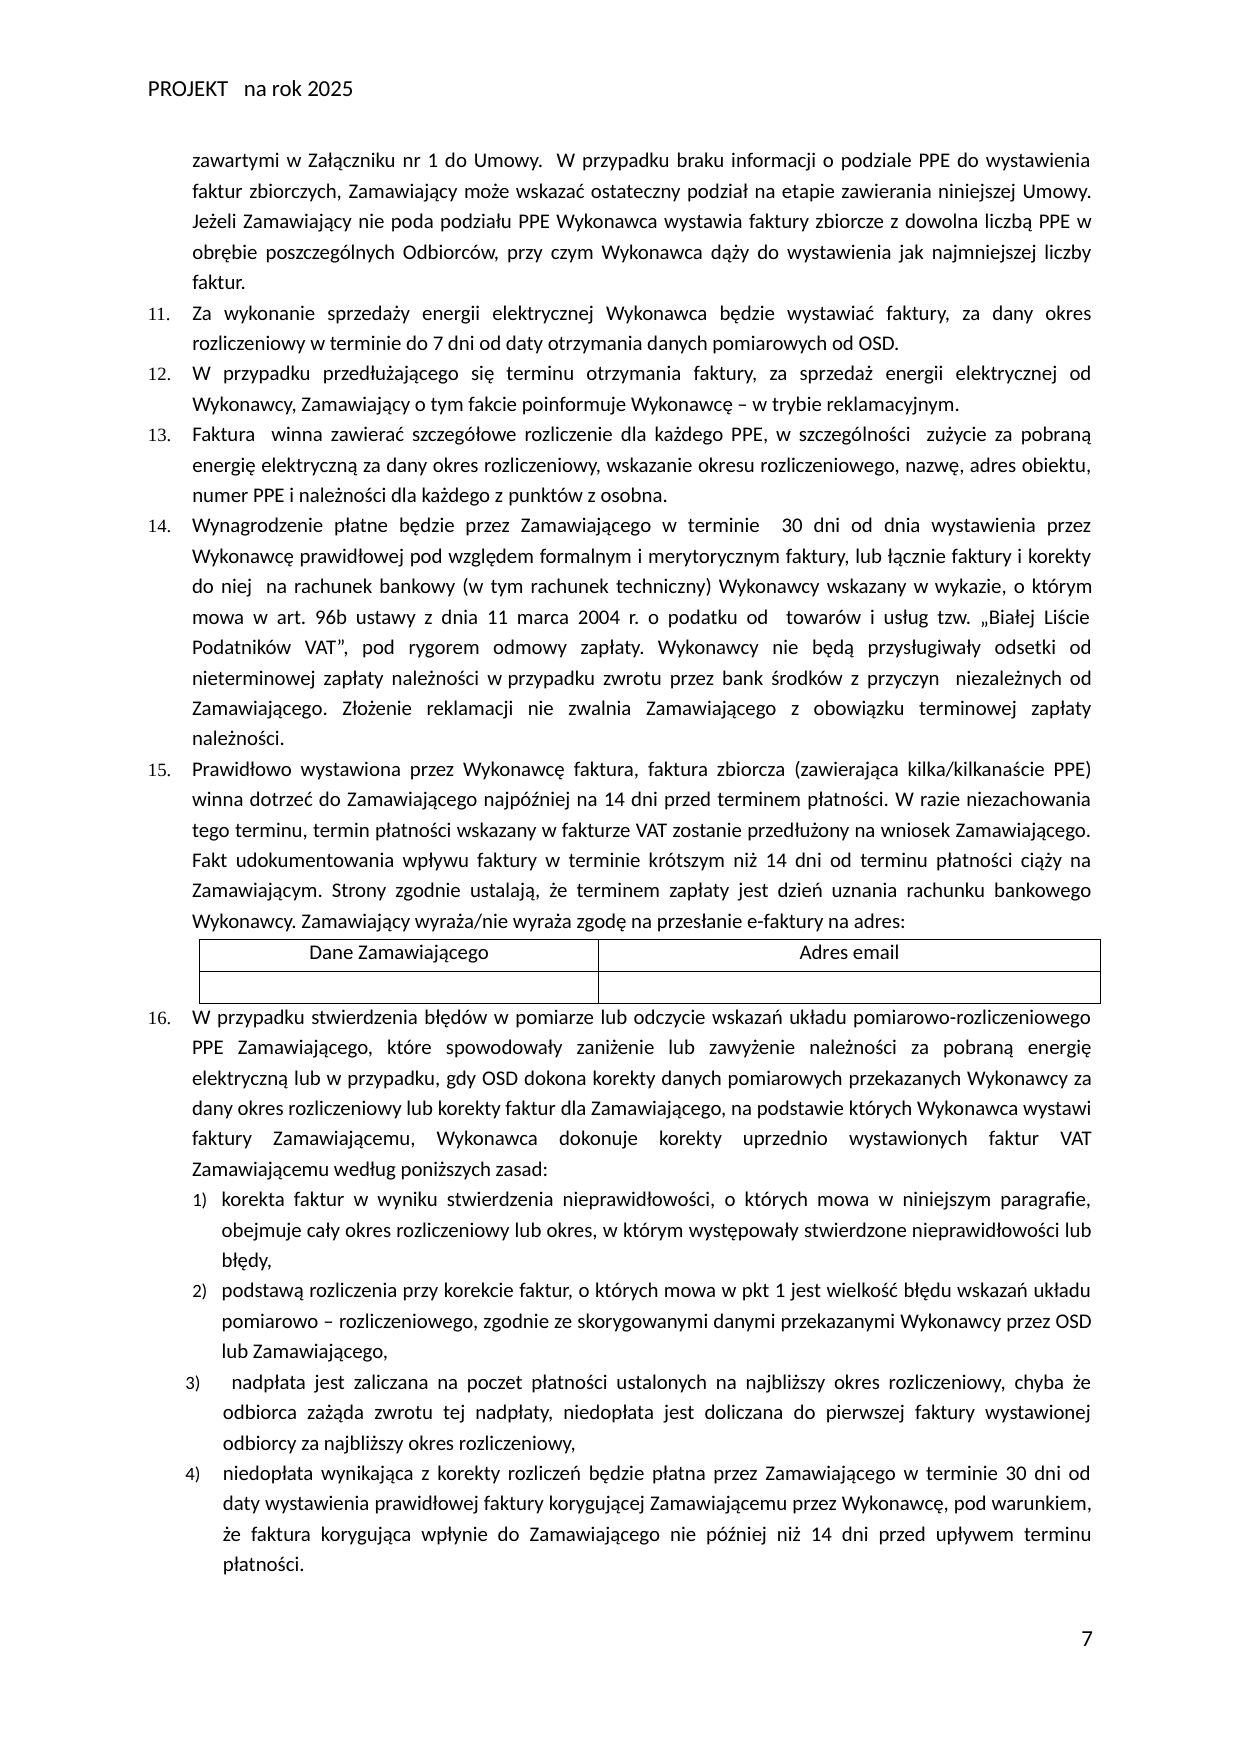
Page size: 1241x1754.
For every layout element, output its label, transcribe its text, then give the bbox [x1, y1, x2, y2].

list Prawidłowo wystawiona przez Wykonawcę faktura, faktura zbiorcza (zawierająca kilka/kilkanaście PPE) winna dotrzeć do Zamawiającego najpóźniej na 14 dni przed terminem płatności. W razie niezachowania tego terminu, termin płatności wskazany w fakturze VAT zostanie przedłużony na wniosek Zamawiającego. Fakt udokumentowania wpływu faktury w terminie krótszym niż 14 dni od terminu płatności ciąży na Zamawiającym. Strony zgodnie ustalają, że terminem zapłaty jest dzień uznania rachunku bankowego Wykonawcy. Zamawiający wyraża/nie wyraża zgodę na przesłanie e-faktury na adres: [148, 756, 1093, 933]
list podstawą rozliczenia przy korekcie faktur, o których mowa w pkt 1 jest wielkość błędu wskazań układu pomiarowo – rozliczeniowego, zgodnie ze skorygowanymi danymi przekazanymi Wykonawcy przez OSD lub Zamawiającego, [192, 1278, 1093, 1364]
list Faktura winna zawierać szczegółowe rozliczenie dla każdego PPE, w szczególności zużycie za pobraną energię elektryczną za dany okres rozliczeniowy, wskazanie okresu rozliczeniowego, nazwę, adres obiektu, numer PPE i należności dla każdego z punktów z osobna. [148, 421, 1093, 508]
table_cell [200, 972, 598, 1003]
list W przypadku przedłużającego się terminu otrzymania faktury, za sprzedaż energii elektrycznej od Wykonawcy, Zamawiający o tym fakcie poinformuje Wykonawcę – w trybie reklamacyjnym. [148, 361, 1093, 416]
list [148, 148, 1093, 295]
table_cell [599, 972, 1100, 1003]
table_header Adres email [599, 940, 1100, 971]
list Za wykonanie sprzedaży energii elektrycznej Wykonawca będzie wystawiać faktury, za dany okres rozliczeniowy w terminie do 7 dni od daty otrzymania danych pomiarowych od OSD. [148, 300, 1093, 356]
list W przypadku stwierdzenia błędów w pomiarze lub odczycie wskazań układu pomiarowo-rozliczeniowego PPE Zamawiającego, które spowodowały zaniżenie lub zawyżenie należności za pobraną energię elektryczną lub w przypadku, gdy OSD dokona korekty danych pomiarowych przekazanych Wykonawcy za dany okres rozliczeniowy lub korekty faktur dla Zamawiającego, na podstawie których Wykonawca wystawi faktury Zamawiającemu, Wykonawca dokonuje korekty uprzednio wystawionych faktur VAT Zamawiającemu według poniższych zasad: [148, 1004, 1093, 1181]
table_header Dane Zamawiającego [200, 940, 598, 971]
list Wynagrodzenie płatne będzie przez Zamawiającego w terminie 30 dni od dnia wystawienia przez Wykonawcę prawidłowej pod względem formalnym i merytorycznym faktury, lub łącznie faktury i korekty do niej na rachunek bankowy (w tym rachunek techniczny) Wykonawcy wskazany w wykazie, o którym mowa w art. 96b ustawy z dnia 11 marca 2004 r. o podatku od towarów i usług tzw. „Białej Liście Podatników VAT”, pod rygorem odmowy zapłaty. Wykonawcy nie będą przysługiwały odsetki od nieterminowej zapłaty należności w przypadku zwrotu przez bank środków z przyczyn niezależnych od Zamawiającego. Złożenie reklamacji nie zwalnia Zamawiającego z obowiązku terminowej zapłaty należności. [148, 513, 1093, 751]
list korekta faktur w wyniku stwierdzenia nieprawidłowości, o których mowa w niniejszym paragrafie, obejmuje cały okres rozliczeniowy lub okres, w którym występowały stwierdzone nieprawidłowości lub błędy, [192, 1186, 1093, 1273]
list nadpłata jest zaliczana na poczet płatności ustalonych na najbliższy okres rozliczeniowy, chyba że odbiorca zażąda zwrotu tej nadpłaty, niedopłata jest doliczana do pierwszej faktury wystawionej odbiorcy za najbliższy okres rozliczeniowy, [185, 1369, 1093, 1455]
list niedopłata wynikająca z korekty rozliczeń będzie płatna przez Zamawiającego w terminie 30 dni od daty wystawienia prawidłowej faktury korygującej Zamawiającemu przez Wykonawcę, pod warunkiem, że faktura korygująca wpłynie do Zamawiającego nie później niż 14 dni przed upływem terminu płatności. [185, 1460, 1093, 1577]
